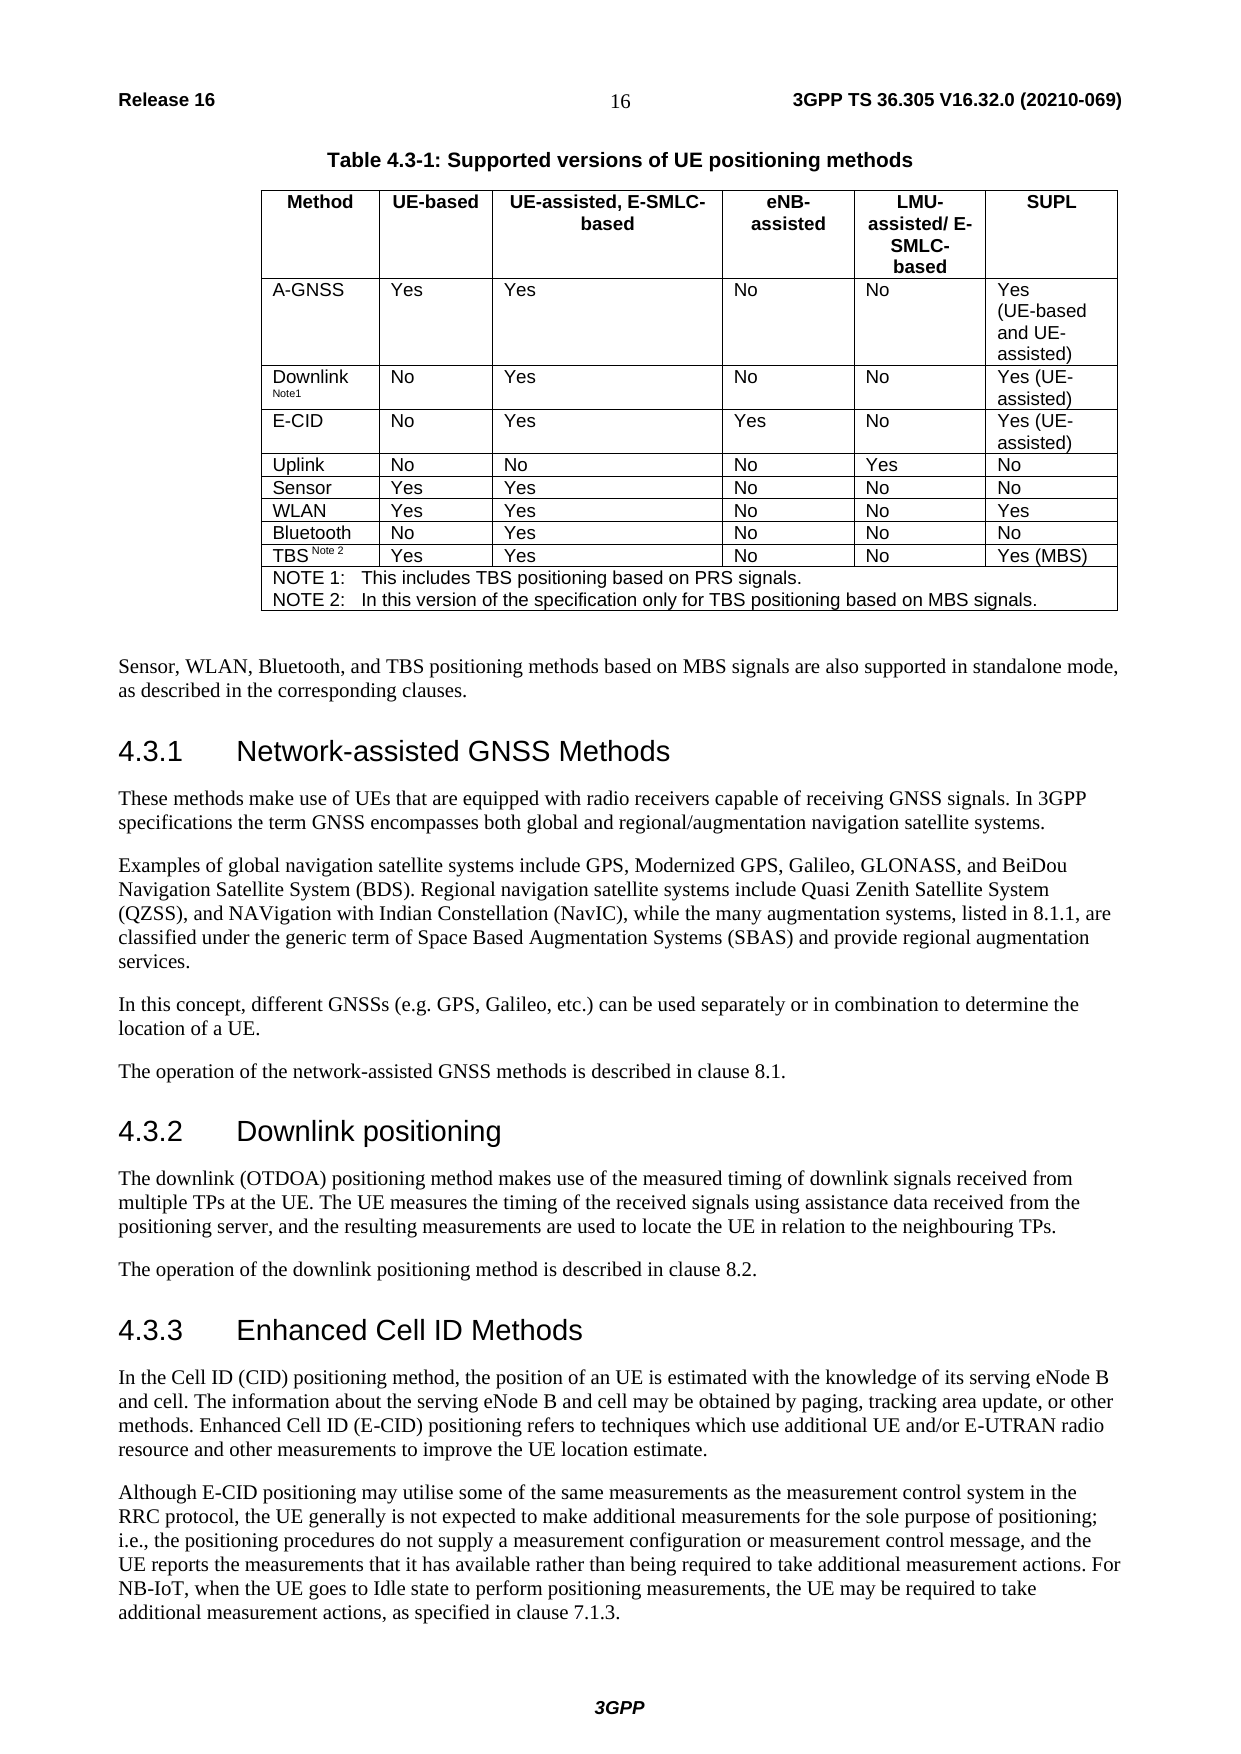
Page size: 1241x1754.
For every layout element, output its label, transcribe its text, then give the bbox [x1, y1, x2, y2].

text Examples of global navigation satellite systems include GPS, Modernized GPS, Galileo, GLONASS, and BeiDou Navigation Satellite System (BDS). Regional navigation satellite systems include Quasi Zenith Satellite System (QZSS), and NAVigation with Indian Constellation (NavIC), while the many augmentation systems, listed in 8.1.1, are classified under the generic term of Space Based Augmentation Systems (SBAS) and provide regional augmentation services. [118, 853, 1122, 973]
table_cell Sensor [262, 477, 379, 498]
table_header UE-assisted, E-SMLC-based [493, 191, 722, 277]
subtitle 4.3.2 Downlink positioning [118, 1114, 1122, 1147]
table_cell Yes (UE-assisted) [986, 366, 1117, 409]
text The operation of the downlink positioning method is described in clause 8.2. [118, 1257, 1122, 1281]
table_cell Yes [723, 410, 854, 453]
table_cell No [855, 279, 985, 365]
table_cell Uplink [262, 454, 379, 476]
table_header LMU-assisted/ E-SMLC-based [855, 191, 985, 277]
table_cell No [855, 366, 985, 409]
table_cell Yes (UE-assisted) [986, 410, 1117, 453]
table_cell No [986, 454, 1117, 476]
table_cell No [723, 279, 854, 365]
text In this concept, different GNSSs (e.g. GPS, Galileo, etc.) can be used separately or in combination to determine the location of a UE. [118, 992, 1122, 1040]
text Although E-CID positioning may utilise some of the same measurements as the measurement control system in the RRC protocol, the UE generally is not expected to make additional measurements for the sole purpose of positioning; i.e., the positioning procedures do not supply a measurement configuration or measurement control message, and the UE reports the measurements that it has available rather than being required to take additional measurement actions. For NB-IoT, when the UE goes to Idle state to perform positioning measurements, the UE may be required to take additional measurement actions, as specified in clause 7.1.3. [118, 1480, 1122, 1624]
table_header UE-based [380, 191, 492, 277]
table_cell No [723, 522, 854, 543]
text Sensor, WLAN, Bluetooth, and TBS positioning methods based on MBS signals are also supported in standalone mode, as described in the corresponding clauses. [118, 654, 1122, 702]
table_cell Yes [380, 279, 492, 365]
table_cell Yes [380, 499, 492, 521]
text These methods make use of UEs that are equipped with radio receivers capable of receiving GNSS signals. In 3GPP specifications the term GNSS encompasses both global and regional/augmentation navigation satellite systems. [118, 786, 1122, 834]
table_cell No [986, 522, 1117, 543]
table_cell No [723, 366, 854, 409]
table_cell No [855, 545, 985, 566]
text The operation of the network-assisted GNSS methods is described in clause 8.1. [118, 1059, 1122, 1083]
table_cell Yes [986, 499, 1117, 521]
table_cell No [380, 366, 492, 409]
text In the Cell ID (CID) positioning method, the position of an UE is estimated with the knowledge of its serving eNode B and cell. The information about the serving eNode B and cell may be obtained by paging, tracking area update, or other methods. Enhanced Cell ID (E-CID) positioning refers to techniques which use additional UE and/or E-UTRAN radio resource and other measurements to improve the UE location estimate. [118, 1365, 1122, 1461]
table_cell Yes [855, 454, 985, 476]
table_cell No [380, 410, 492, 453]
subtitle 4.3.1 Network-assisted GNSS Methods [118, 733, 1122, 767]
table_header eNB- assisted [723, 191, 854, 277]
table_cell E-CID [262, 410, 379, 453]
text Table 4.3-1: Supported versions of UE positioning methods [118, 147, 1122, 171]
table_cell Yes (MBS) [986, 545, 1117, 566]
table_cell No [723, 499, 854, 521]
text The downlink (OTDOA) positioning method makes use of the measured timing of downlink signals received from multiple TPs at the UE. The UE measures the timing of the received signals using assistance data received from the positioning server, and the resulting measurements are used to locate the UE in relation to the neighbouring TPs. [118, 1166, 1122, 1238]
table_cell A-GNSS [262, 279, 379, 365]
table_cell No [855, 499, 985, 521]
table_cell No [380, 454, 492, 476]
table_cell No [855, 410, 985, 453]
table_cell TBS Note 2 [262, 545, 379, 566]
subtitle 4.3.3 Enhanced Cell ID Methods [118, 1312, 1122, 1346]
table_cell Yes [493, 279, 722, 365]
table_cell No [855, 477, 985, 498]
table_cell Yes [493, 545, 722, 566]
table_header SUPL [986, 191, 1117, 277]
table_cell Downlink Note1 [262, 366, 379, 409]
table_cell No [723, 545, 854, 566]
table_header Method [262, 191, 379, 277]
table_cell Yes [380, 545, 492, 566]
table_cell Yes [380, 477, 492, 498]
table_cell Bluetooth [262, 522, 379, 543]
table_cell No [723, 454, 854, 476]
table_cell Yes [493, 499, 722, 521]
table_cell No [723, 477, 854, 498]
table_cell No [380, 522, 492, 543]
table_cell No [986, 477, 1117, 498]
table_cell No [493, 454, 722, 476]
table_cell Yes [493, 477, 722, 498]
table_cell NOTE 1: This includes TBS positioning based on PRS signals. NOTE 2: In this version of the specification only for TBS positioning based on MBS signals. [262, 567, 1117, 610]
table_cell WLAN [262, 499, 379, 521]
table_cell Yes [493, 366, 722, 409]
table_cell Yes [493, 410, 722, 453]
table_cell No [855, 522, 985, 543]
table_cell Yes (UE-based and UE-assisted) [986, 279, 1117, 365]
table_cell Yes [493, 522, 722, 543]
